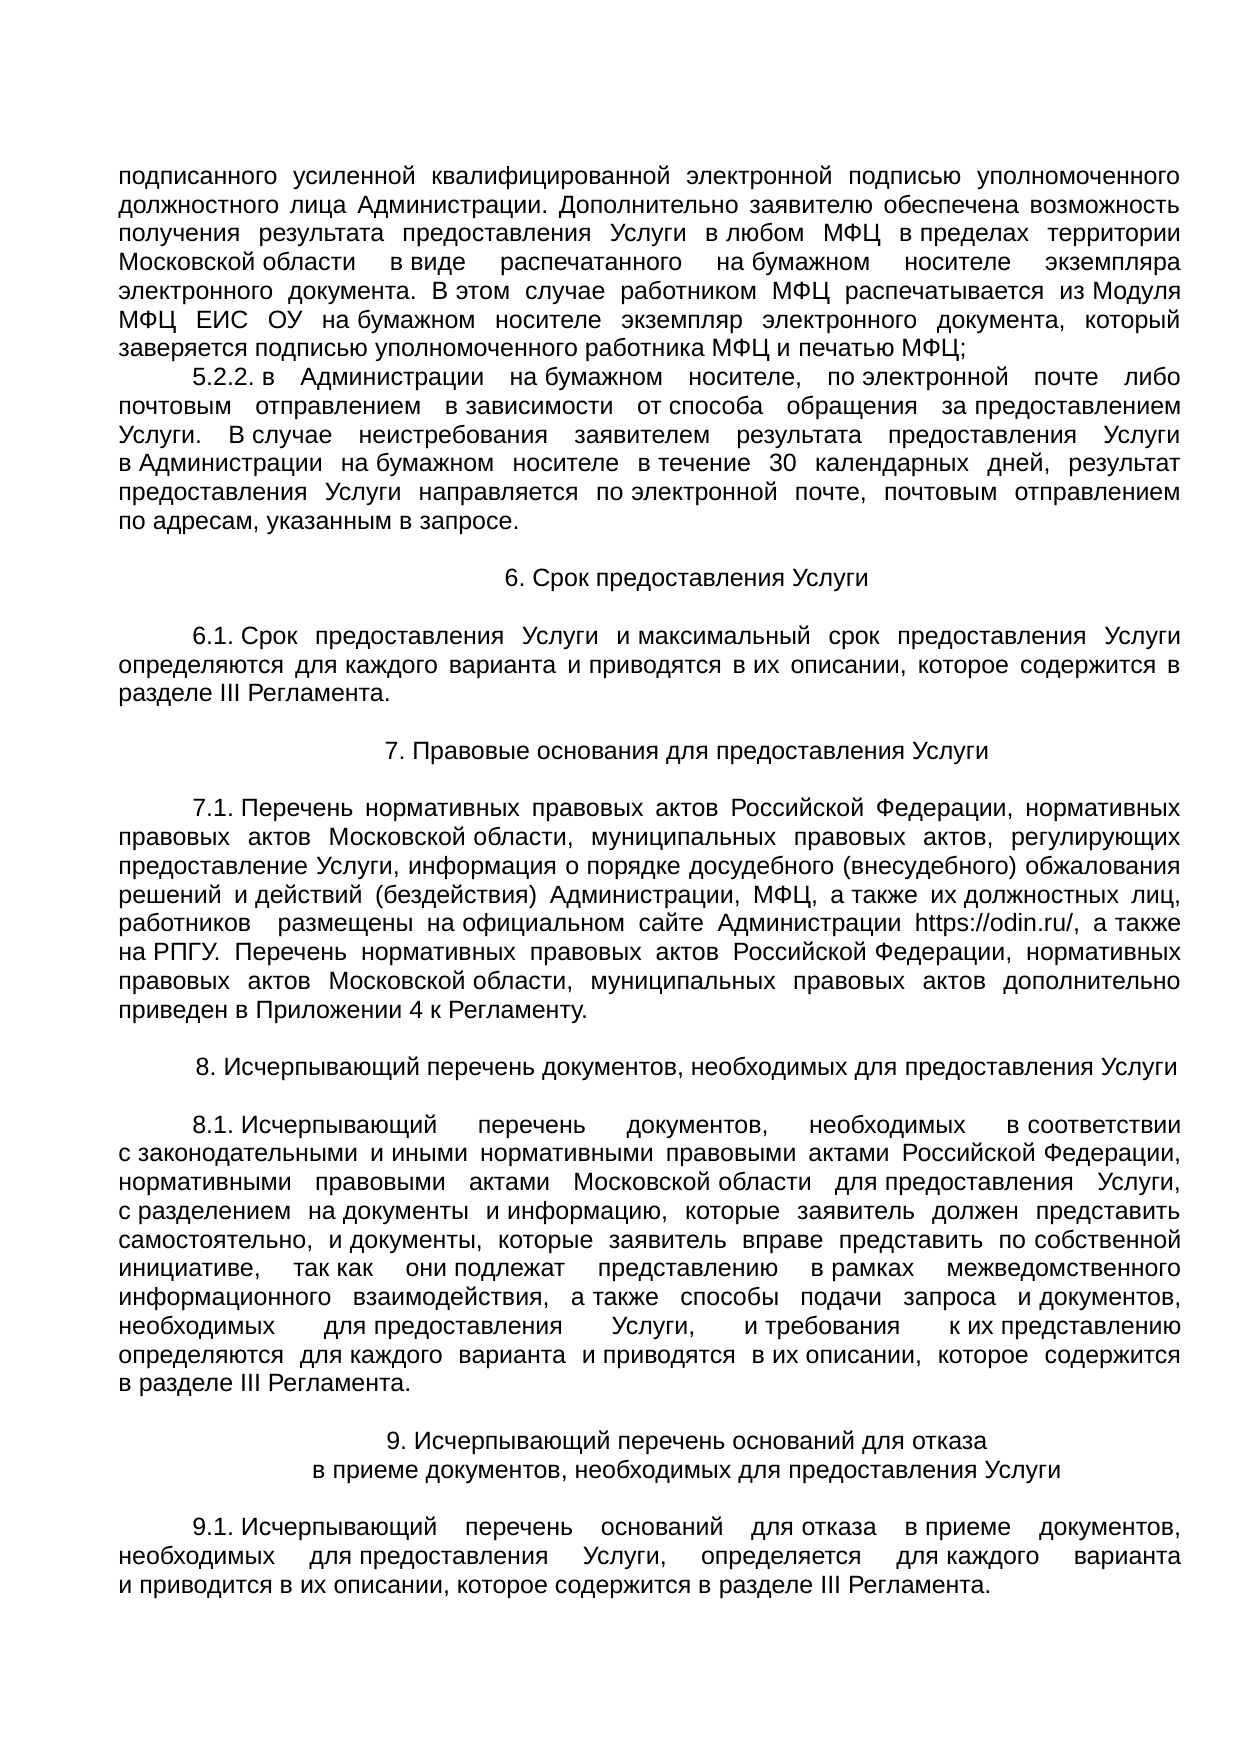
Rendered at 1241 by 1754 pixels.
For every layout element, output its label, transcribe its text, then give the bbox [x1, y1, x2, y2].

subtitle 7. Правовые основания для предоставления Услуги [118, 736, 1181, 764]
subtitle 8. Исчерпывающий перечень документов, необходимых для предоставления Услуги [118, 1052, 1181, 1081]
text 6.1. Срок предоставления Услуги и максимальный срок предоставления Услуги определяются для каждого варианта и приводятся в их описании, которое содержится в разделе III Регламента. [118, 621, 1181, 707]
subtitle 6. Срок предоставления Услуги [118, 563, 1181, 592]
subtitle в приеме документов, необходимых для предоставления Услуги [118, 1454, 1181, 1483]
text 7.1. Перечень нормативных правовых актов Российской Федерации, нормативных правовых актов Московской области, муниципальных правовых актов, регулирующих предоставление Услуги, информация о порядке досудебного (внесудебного) обжалования решений и действий (бездействия) Администрации, МФЦ, а также их должностных лиц, работников размещены на официальном сайте Администрации https://odin.ru/, а также на РПГУ. Перечень нормативных правовых актов Российской Федерации, нормативных правовых актов Московской области, муниципальных правовых актов дополнительно приведен в Приложении 4 к Регламенту. [118, 793, 1181, 1023]
text 9.1. Исчерпывающий перечень оснований для отказа в приеме документов, необходимых для предоставления Услуги, определяется для каждого варианта и приводится в их описании, которое содержится в разделе III Регламента. [118, 1512, 1181, 1598]
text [118, 161, 1181, 362]
subtitle 9. Исчерпывающий перечень оснований для отказа [118, 1426, 1181, 1454]
text 8.1. Исчерпывающий перечень документов, необходимых в соответствии с законодательными и иными нормативными правовыми актами Российской Федерации, нормативными правовыми актами Московской области для предоставления Услуги, с разделением на документы и информацию, которые заявитель должен представить самостоятельно, и документы, которые заявитель вправе представить по собственной инициативе, так как они подлежат представлению в рамках межведомственного информационного взаимодействия, а также способы подачи запроса и документов, необходимых для предоставления Услуги, и требования к их представлению определяются для каждого варианта и приводятся в их описании, которое содержится в разделе III Регламента. [118, 1109, 1181, 1397]
text 5.2.2. в Администрации на бумажном носителе, по электронной почте либо почтовым отправлением в зависимости от способа обращения за предоставлением Услуги. В случае неистребования заявителем результата предоставления Услуги в Администрации на бумажном носителе в течение 30 календарных дней, результат предоставления Услуги направляется по электронной почте, почтовым отправлением по адресам, указанным в запросе. [118, 362, 1181, 534]
